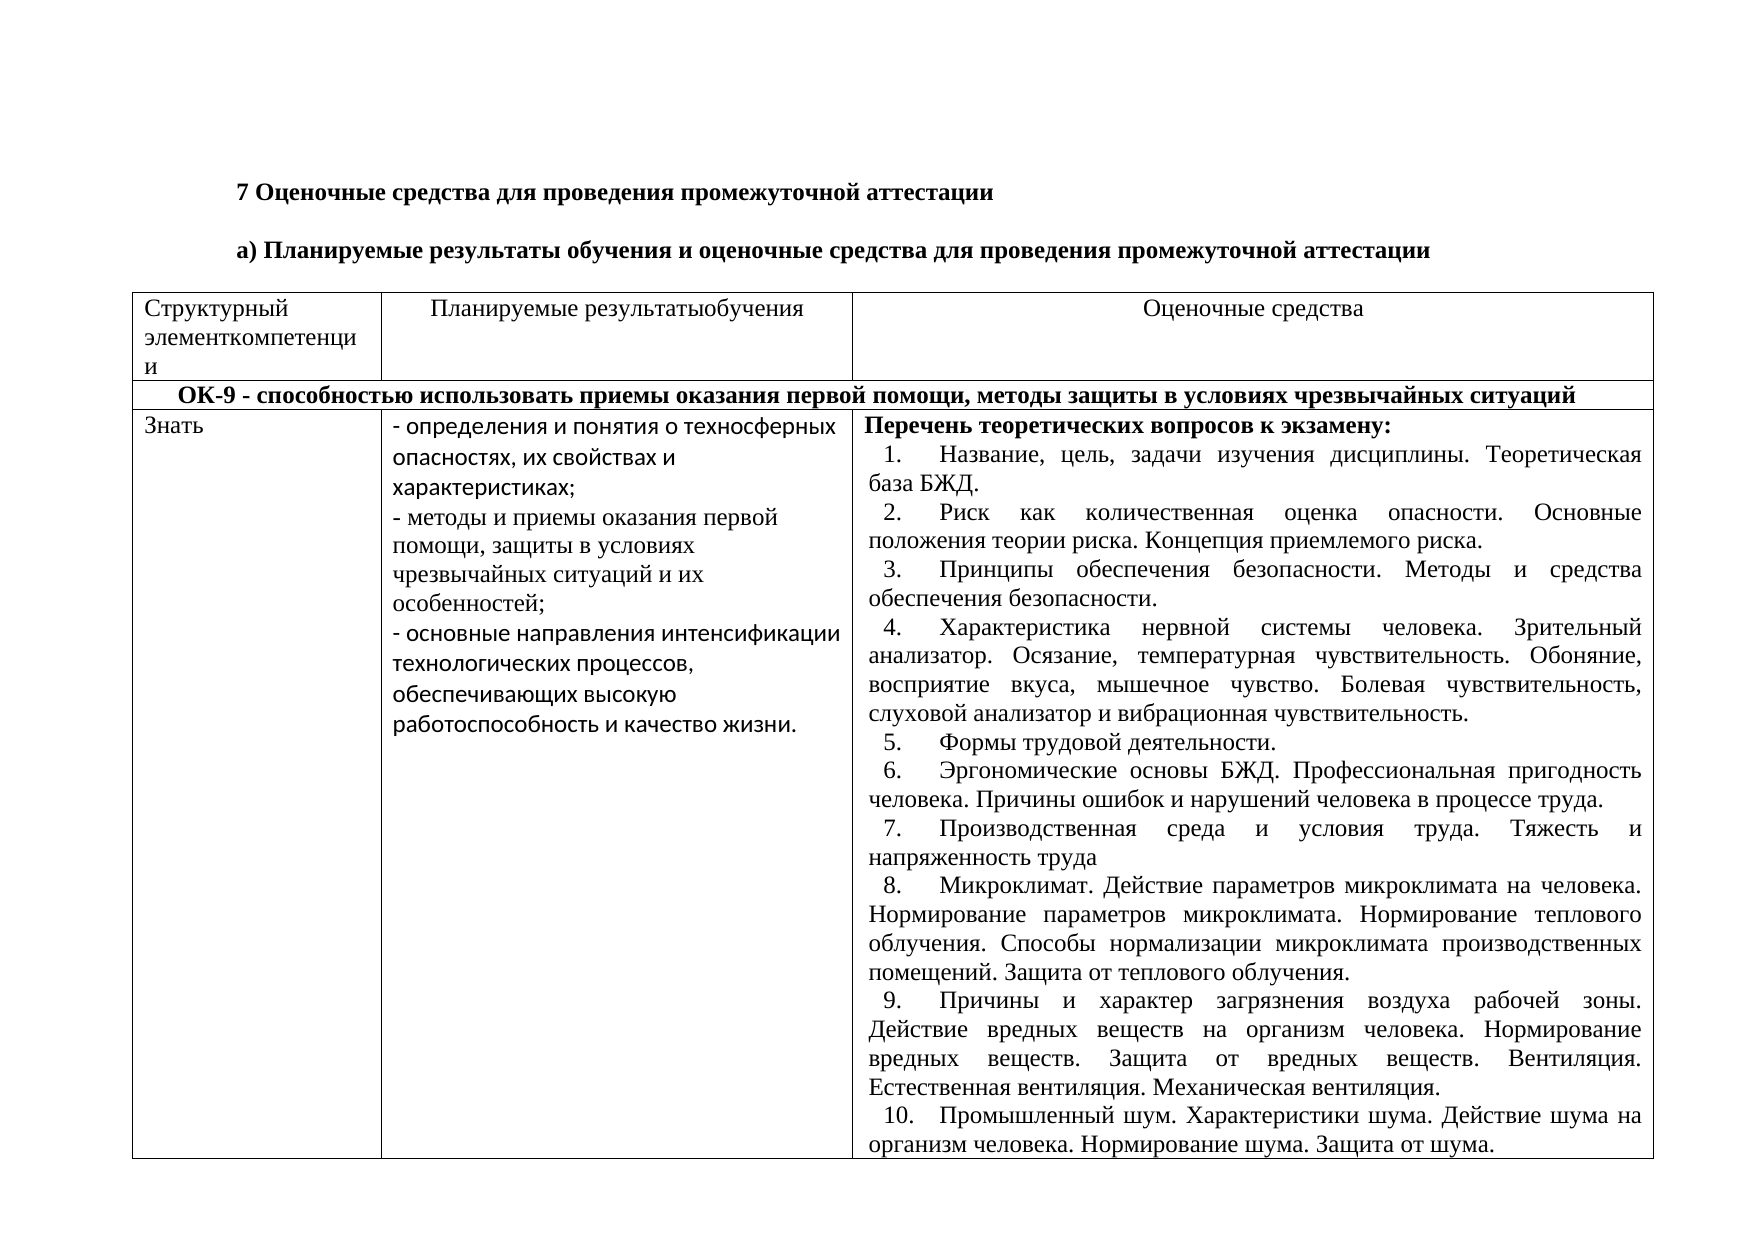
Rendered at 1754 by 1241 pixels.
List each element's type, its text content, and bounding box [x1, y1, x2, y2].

table_header Оценочные средства [853, 293, 1653, 379]
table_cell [853, 410, 1653, 1158]
table_header Планируемые результатыобучения [382, 293, 852, 379]
table_cell ОК-9 - способностью использовать приемы оказания первой помощи, методы защиты в условиях чрезвычайных ситуаций [133, 381, 1653, 409]
table_header Структурный элементкомпетенции [133, 293, 381, 379]
text а) Планируемые результаты обучения и оценочные средства для проведения промежуточной аттестации [177, 235, 1636, 263]
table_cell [382, 410, 852, 1158]
text 7 Оценочные средства для проведения промежуточной аттестации [177, 177, 1636, 206]
table_cell Знать [133, 410, 381, 1158]
